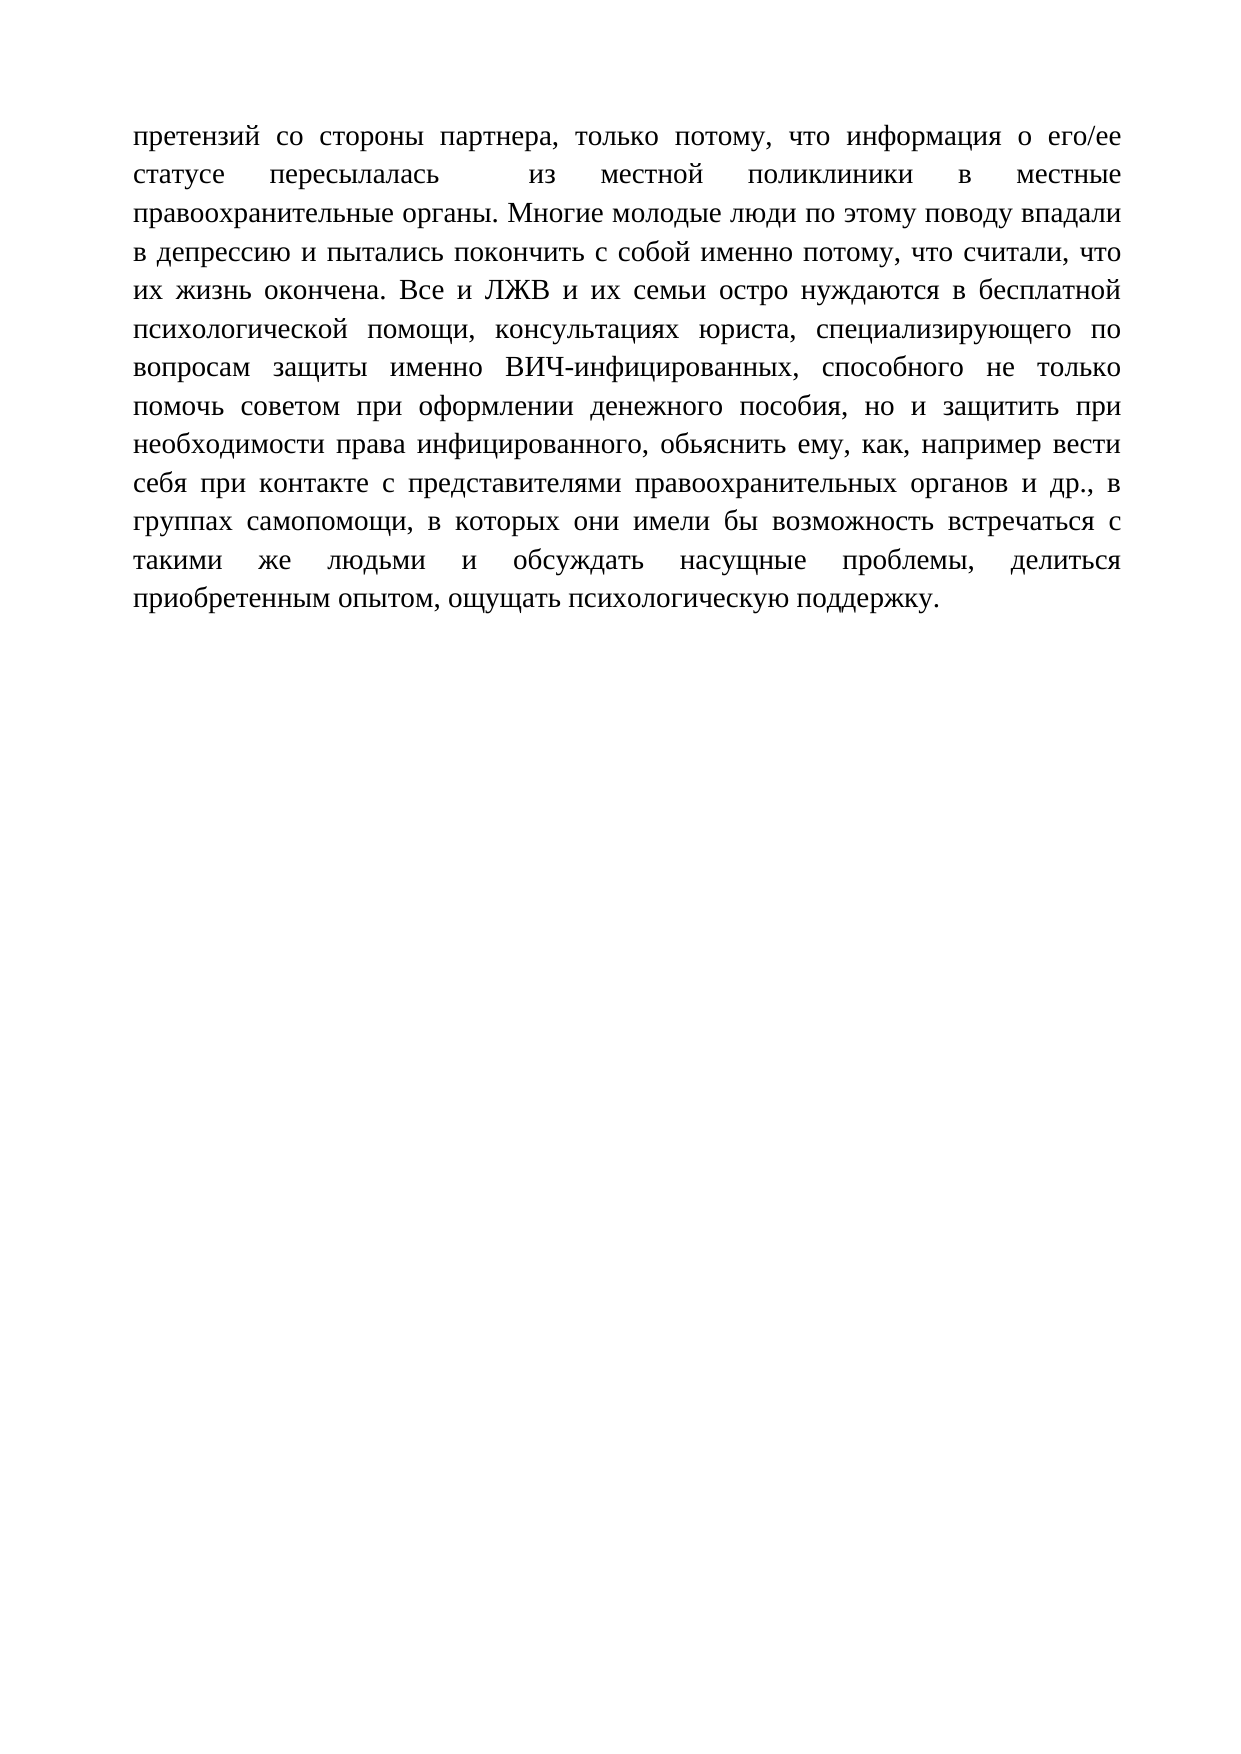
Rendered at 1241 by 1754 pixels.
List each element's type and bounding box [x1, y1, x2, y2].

text [133, 118, 1122, 614]
